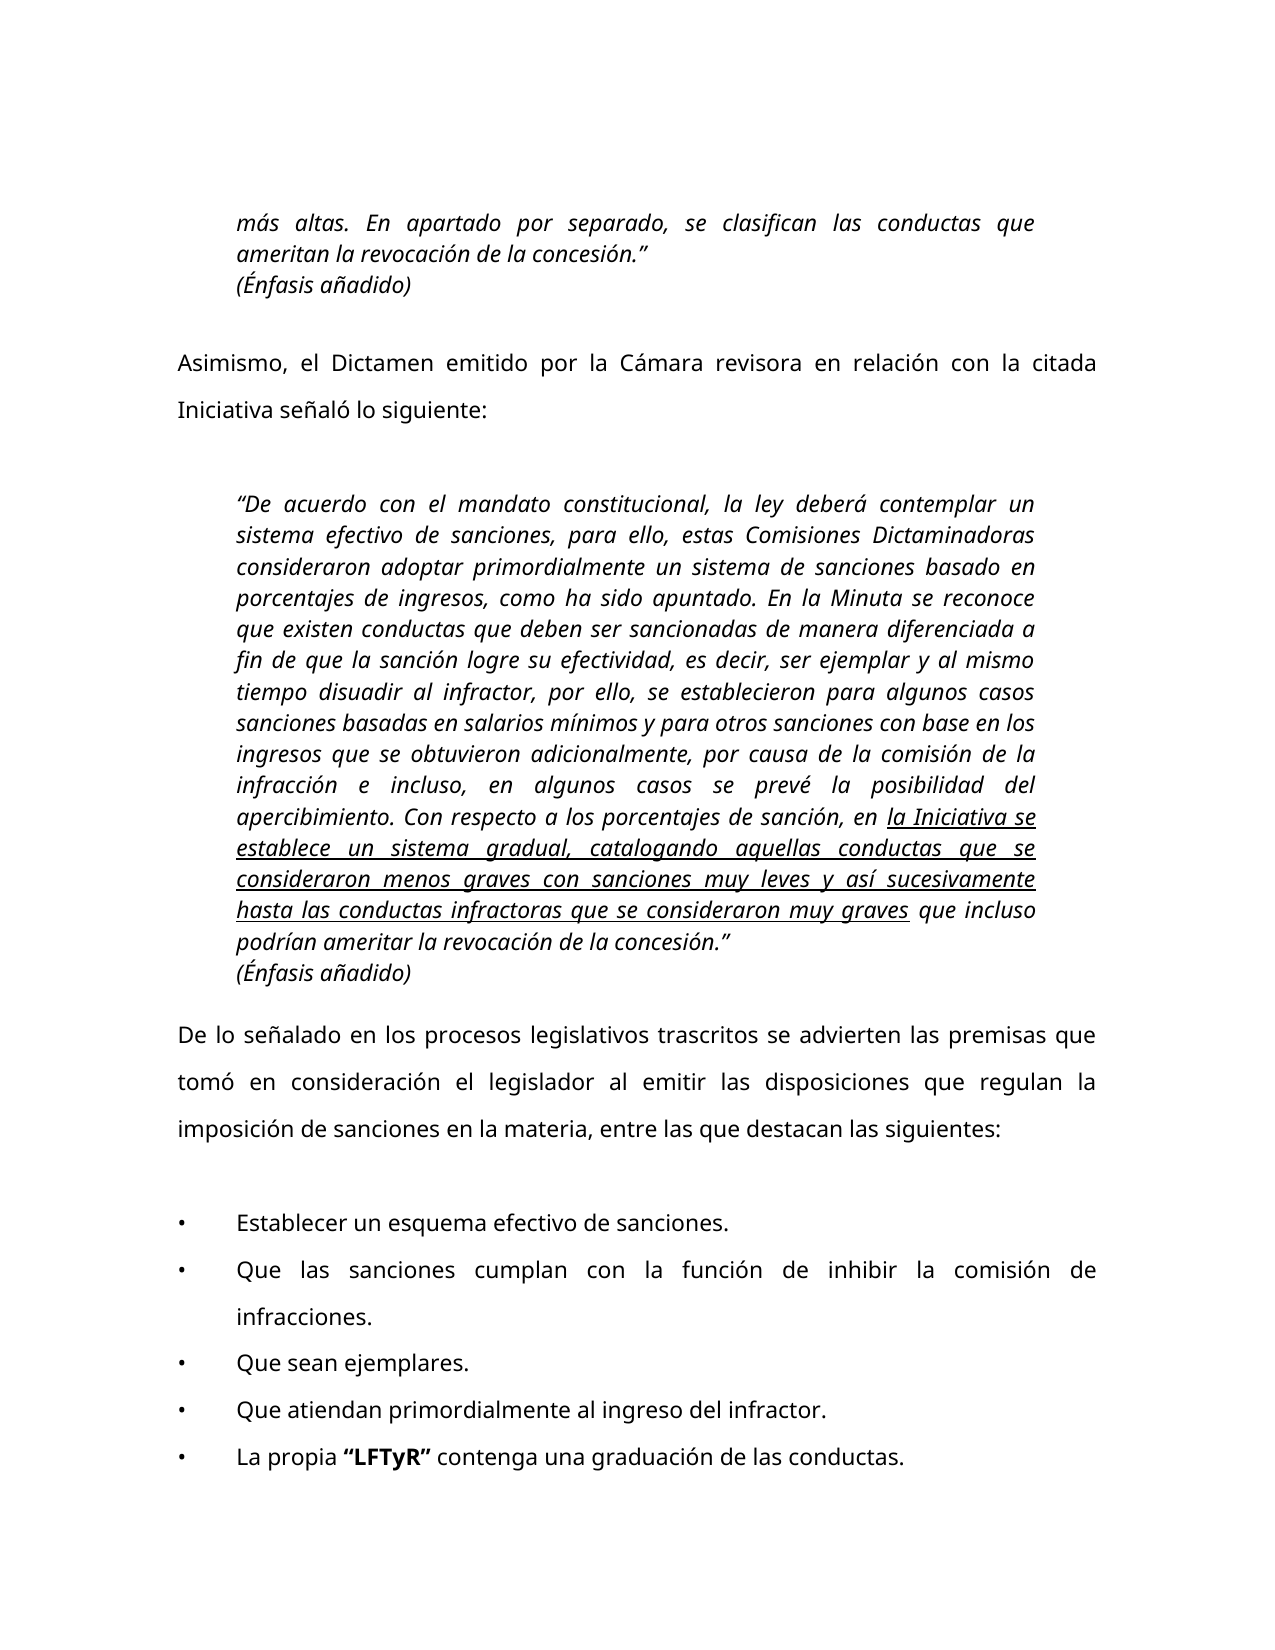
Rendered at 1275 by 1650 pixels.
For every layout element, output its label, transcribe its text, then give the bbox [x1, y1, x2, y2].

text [236, 207, 1039, 269]
list Establecer un esquema efectivo de sanciones. [177, 1207, 1098, 1238]
list Que sean ejemplares. [177, 1347, 1098, 1379]
list La propia “LFTyR” contenga una graduación de las conductas. [177, 1441, 1098, 1472]
text De lo señalado en los procesos legislativos trascritos se advierten las premisas que tomó en consideración el legislador al emitir las disposiciones que regulan la imposición de sanciones en la materia, entre las que destacan las siguientes: [177, 1019, 1098, 1144]
list Que atiendan primordialmente al ingreso del infractor. [177, 1394, 1098, 1426]
text Asimismo, el Dictamen emitido por la Cámara revisora en relación con la citada Iniciativa señaló lo siguiente: [177, 347, 1098, 426]
text (Énfasis añadido) [236, 269, 1039, 301]
text (Énfasis añadido) [236, 957, 1039, 988]
text “De acuerdo con el mandato constitucional, la ley deberá contemplar un sistema efectivo de sanciones, para ello, estas Comisiones Dictaminadoras consideraron adoptar primordialmente un sistema de sanciones basado en porcentajes de ingresos, como ha sido apuntado. En la Minuta se reconoce que existen conductas que deben ser sancionadas de manera diferenciada a fin de que la sanción logre su efectividad, es decir, ser ejemplar y al mismo tiempo disuadir al infractor, por ello, se establecieron para algunos casos sanciones basadas en salarios mínimos y para otros sanciones con base en los ingresos que se obtuvieron adicionalmente, por causa de la comisión de la infracción e incluso, en algunos casos se prevé la posibilidad del apercibimiento. Con respecto a los porcentajes de sanción, en la Iniciativa se establece un sistema gradual, catalogando aquellas conductas que se consideraron menos graves con sanciones muy leves y así sucesivamente hasta las conductas infractoras que se consideraron muy graves que incluso podrían ameritar la revocación de la concesión.” [236, 488, 1039, 957]
list Que las sanciones cumplan con la función de inhibir la comisión de infracciones. [177, 1254, 1098, 1332]
